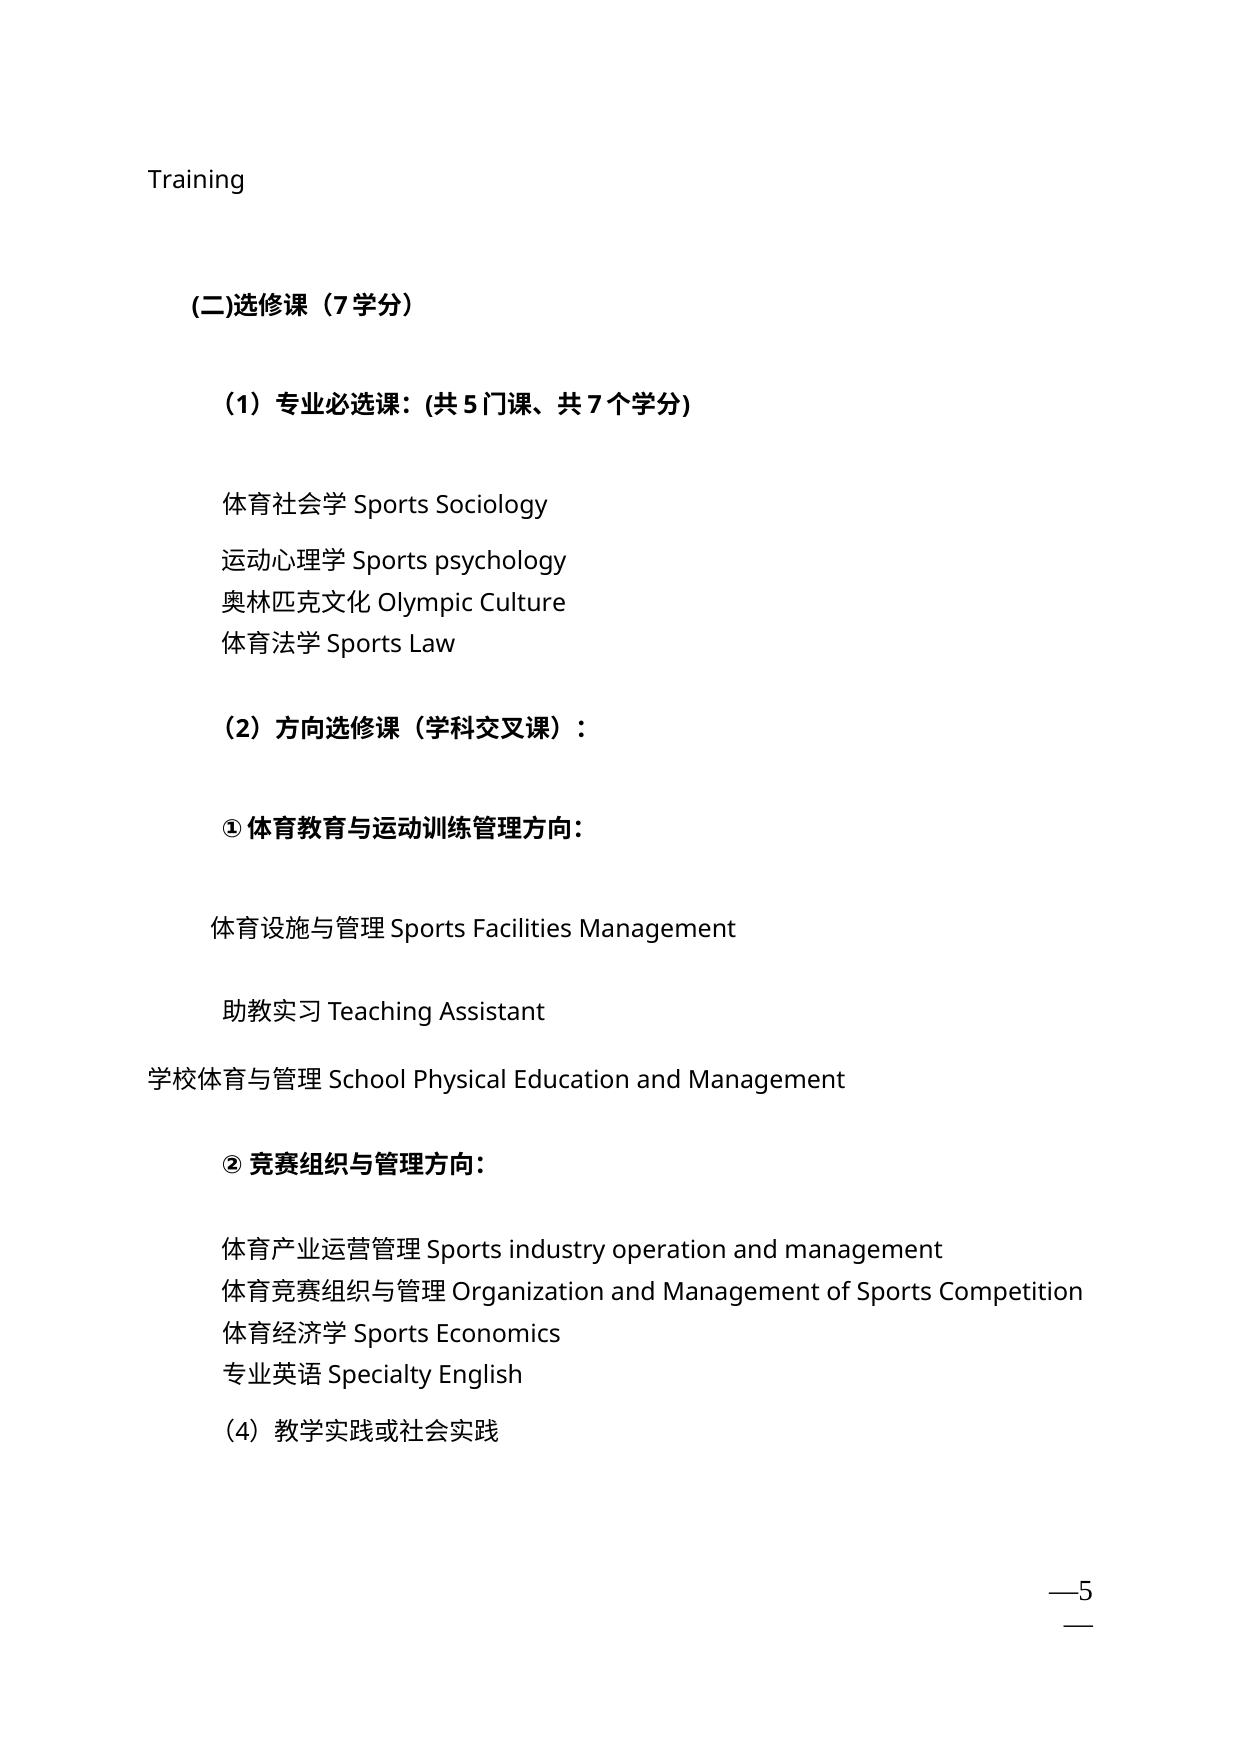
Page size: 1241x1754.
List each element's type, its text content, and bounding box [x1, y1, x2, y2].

text 助教实习Teaching Assistant [148, 977, 1092, 1042]
text （2）方向选修课（学科交叉课）： [148, 694, 1092, 759]
text （1）专业必选课：(共5门课、共7个学分) [148, 370, 1092, 435]
text 体育法学Sports Law [148, 624, 1092, 660]
text 体育设施与管理Sports Facilities Management [148, 894, 1092, 959]
text 运动心理学 Sports psychology [148, 540, 1092, 577]
text （4）教学实践或社会实践 [148, 1397, 1092, 1462]
text 体育竞赛组织与管理Organization and Management of Sports Competition [148, 1272, 1092, 1308]
text ② 竞赛组织与管理方向： [172, 1130, 1092, 1195]
text 奥林匹克文化 Olympic Culture [148, 582, 1092, 618]
text (二)选修课（7学分） [148, 271, 1092, 336]
text 体育社会学 Sports Sociology [148, 470, 1092, 535]
text 专业英语Specialty English [148, 1355, 1092, 1391]
text 体育经济学 Sports Economics [148, 1313, 1092, 1349]
text ①体育教育与运动训练管理方向： [172, 794, 1092, 859]
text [148, 162, 1092, 196]
text 体育产业运营管理Sports industry operation and management [148, 1230, 1092, 1266]
text 学校体育与管理 School Physical Education and Management [148, 1059, 1092, 1096]
